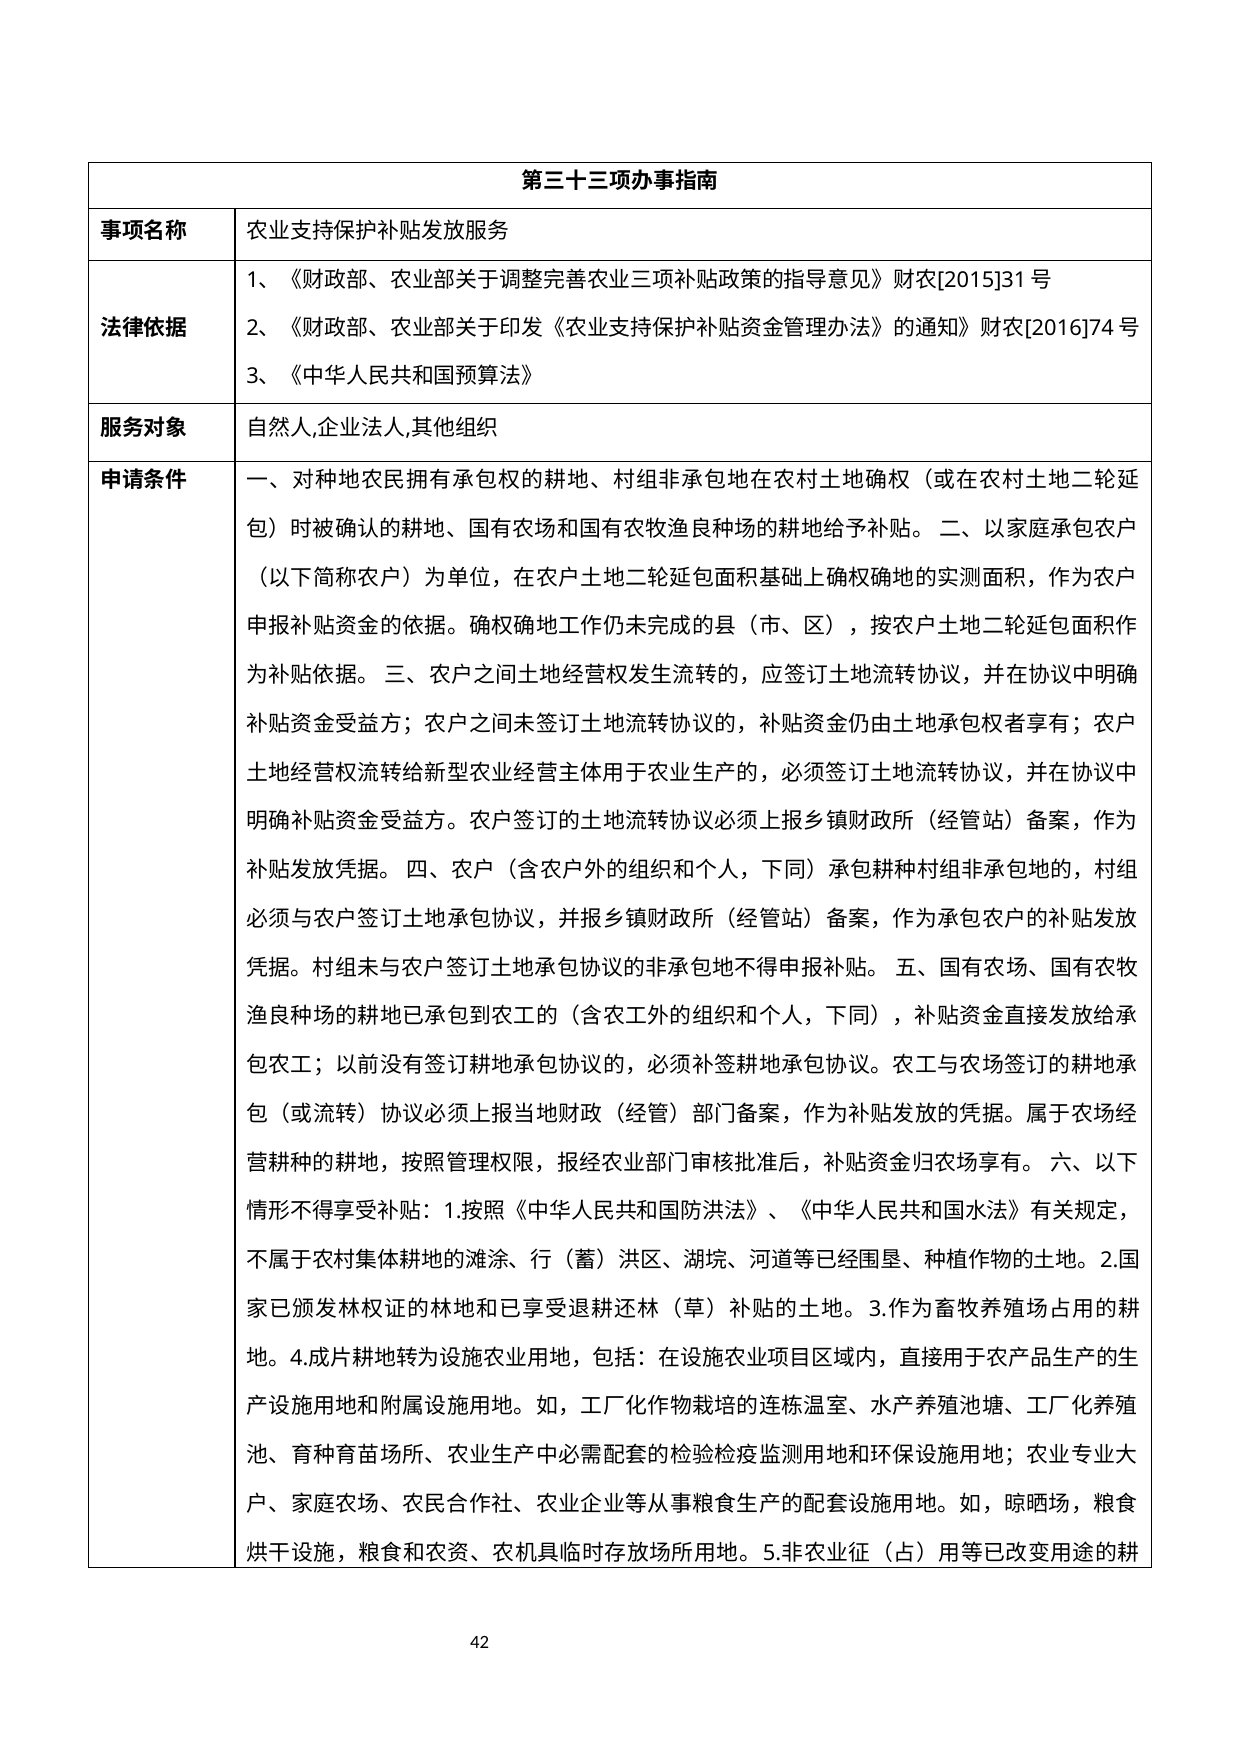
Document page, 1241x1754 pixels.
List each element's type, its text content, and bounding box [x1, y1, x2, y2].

table_cell 法律依据 [89, 261, 234, 403]
table_cell 事项名称 [89, 209, 234, 260]
table_cell 农业支持保护补贴发放服务 [236, 209, 1151, 260]
table_cell 申请条件 [89, 462, 234, 1567]
table_cell 1、《财政部、农业部关于调整完善农业三项补贴政策的指导意见》财农[2015]31号 2、《财政部、农业部关于印发《农业支持保护补贴资金管理办法》的通知》财农[2016]74号 3、《中华人民共和国预算法》 [236, 261, 1151, 403]
table_cell 自然人,企业法人,其他组织 [236, 404, 1151, 461]
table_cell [236, 462, 1151, 1567]
table_cell 服务对象 [89, 404, 234, 461]
table_header 第三十三项办事指南 [89, 163, 1151, 208]
